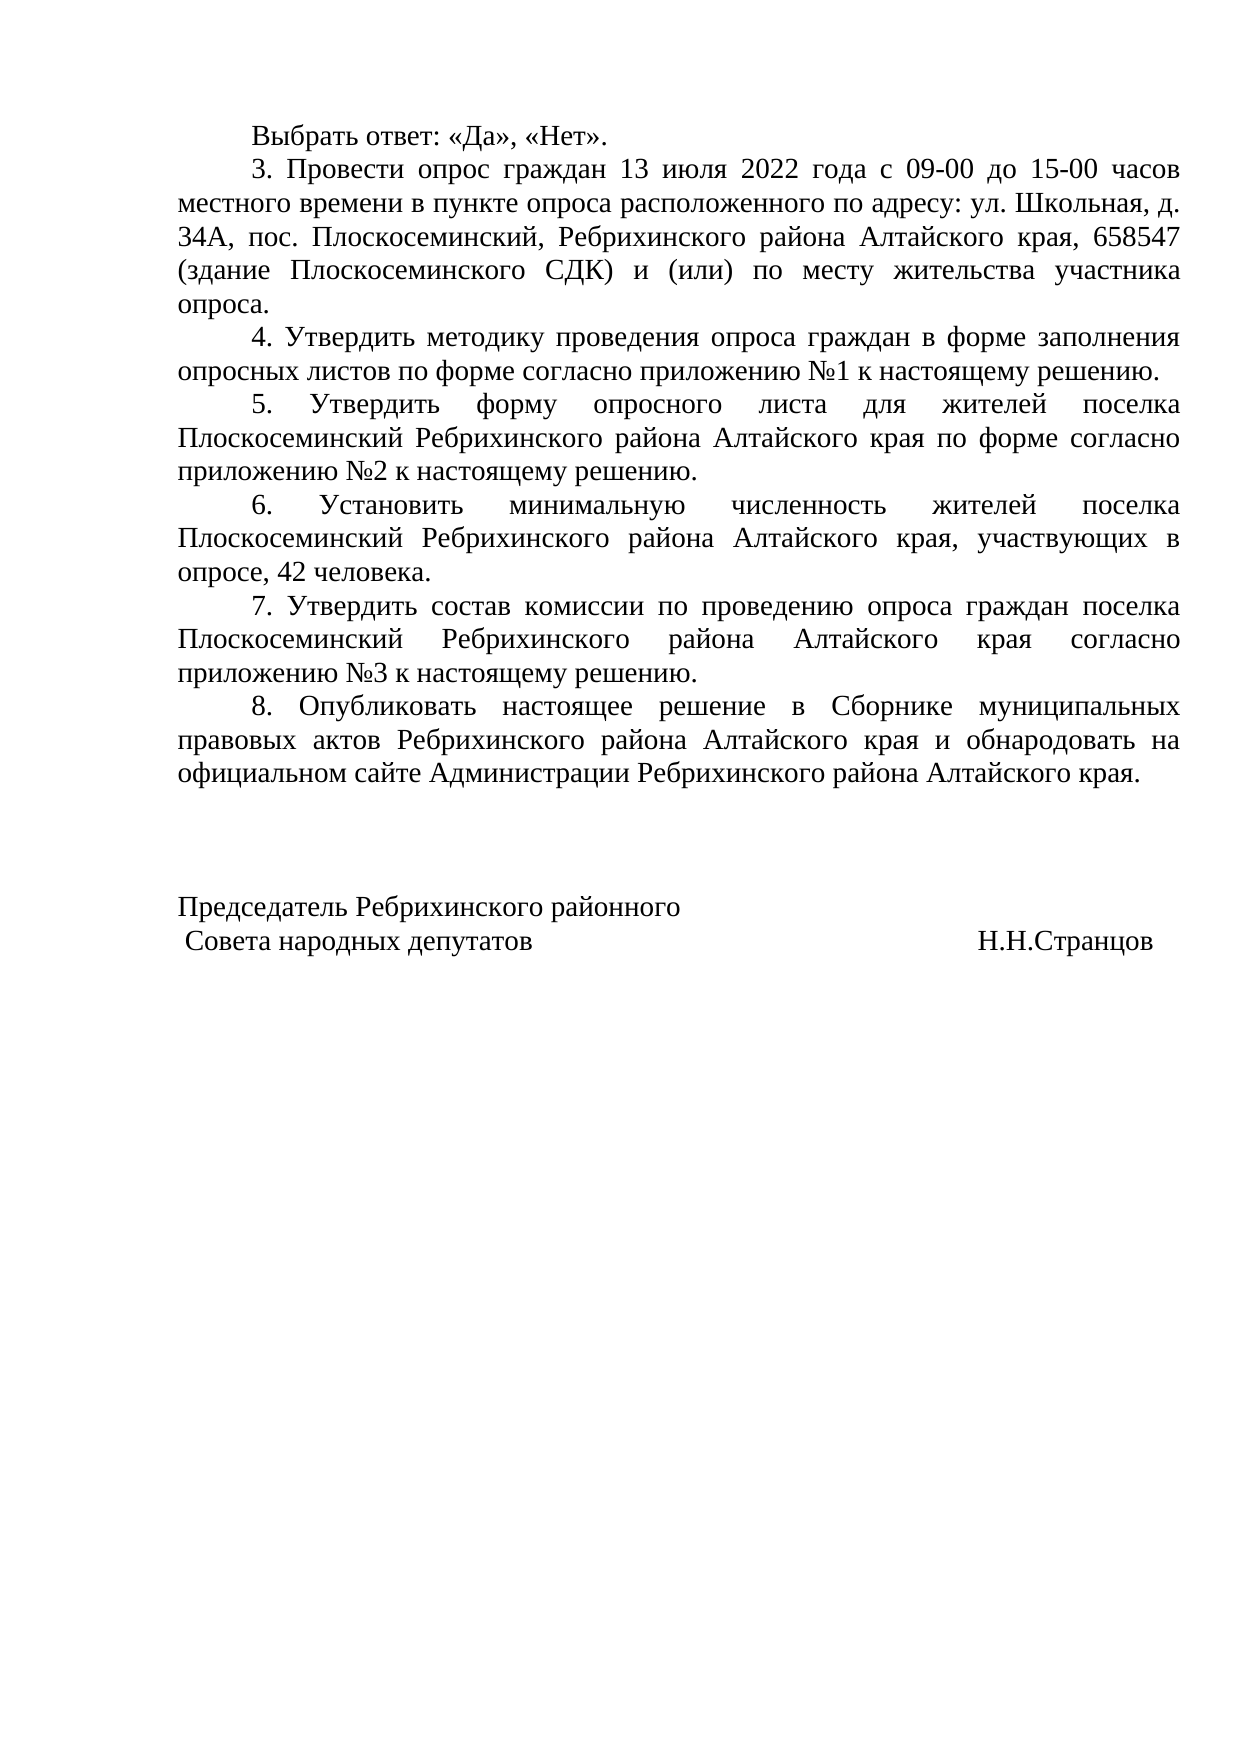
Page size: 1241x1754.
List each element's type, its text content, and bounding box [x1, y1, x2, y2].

text 7. Утвердить состав комиссии по проведению опроса граждан поселка Плоскосеминский Ребрихинского района Алтайского края согласно приложению №3 к настоящему решению. [177, 588, 1181, 688]
text 5. Утвердить форму опросного листа для жителей поселка Плоскосеминский Ребрихинского района Алтайского края по форме согласно приложению №2 к настоящему решению. [177, 386, 1181, 487]
text 6. Установить минимальную численность жителей поселка Плоскосеминский Ребрихинского района Алтайского края, участвующих в опросе, 42 человека. [177, 487, 1181, 588]
text Председатель Ребрихинского районного [177, 889, 1181, 923]
text 3. Провести опрос граждан 13 июля 2022 года с 09-00 до 15-00 часов местного времени в пункте опроса расположенного по адресу: ул. Школьная, д. 34А, пос. Плоскосеминский, Ребрихинского района Алтайского края, 658547 (здание Плоскосеминского СДК) и (или) по месту жительства участника опроса. [177, 152, 1181, 319]
text 8. Опубликовать настоящее решение в Сборнике муниципальных правовых актов Ребрихинского района Алтайского края и обнародовать на официальном сайте Администрации Ребрихинского района Алтайского края. [177, 688, 1181, 789]
text 4. Утвердить методику проведения опроса граждан в форме заполнения опросных листов по форме согласно приложению №1 к настоящему решению. [177, 319, 1181, 386]
text Выбрать ответ: «Да», «Нет». [177, 118, 1181, 152]
text Совета народных депутатов Н.Н.Странцов [177, 923, 1181, 957]
